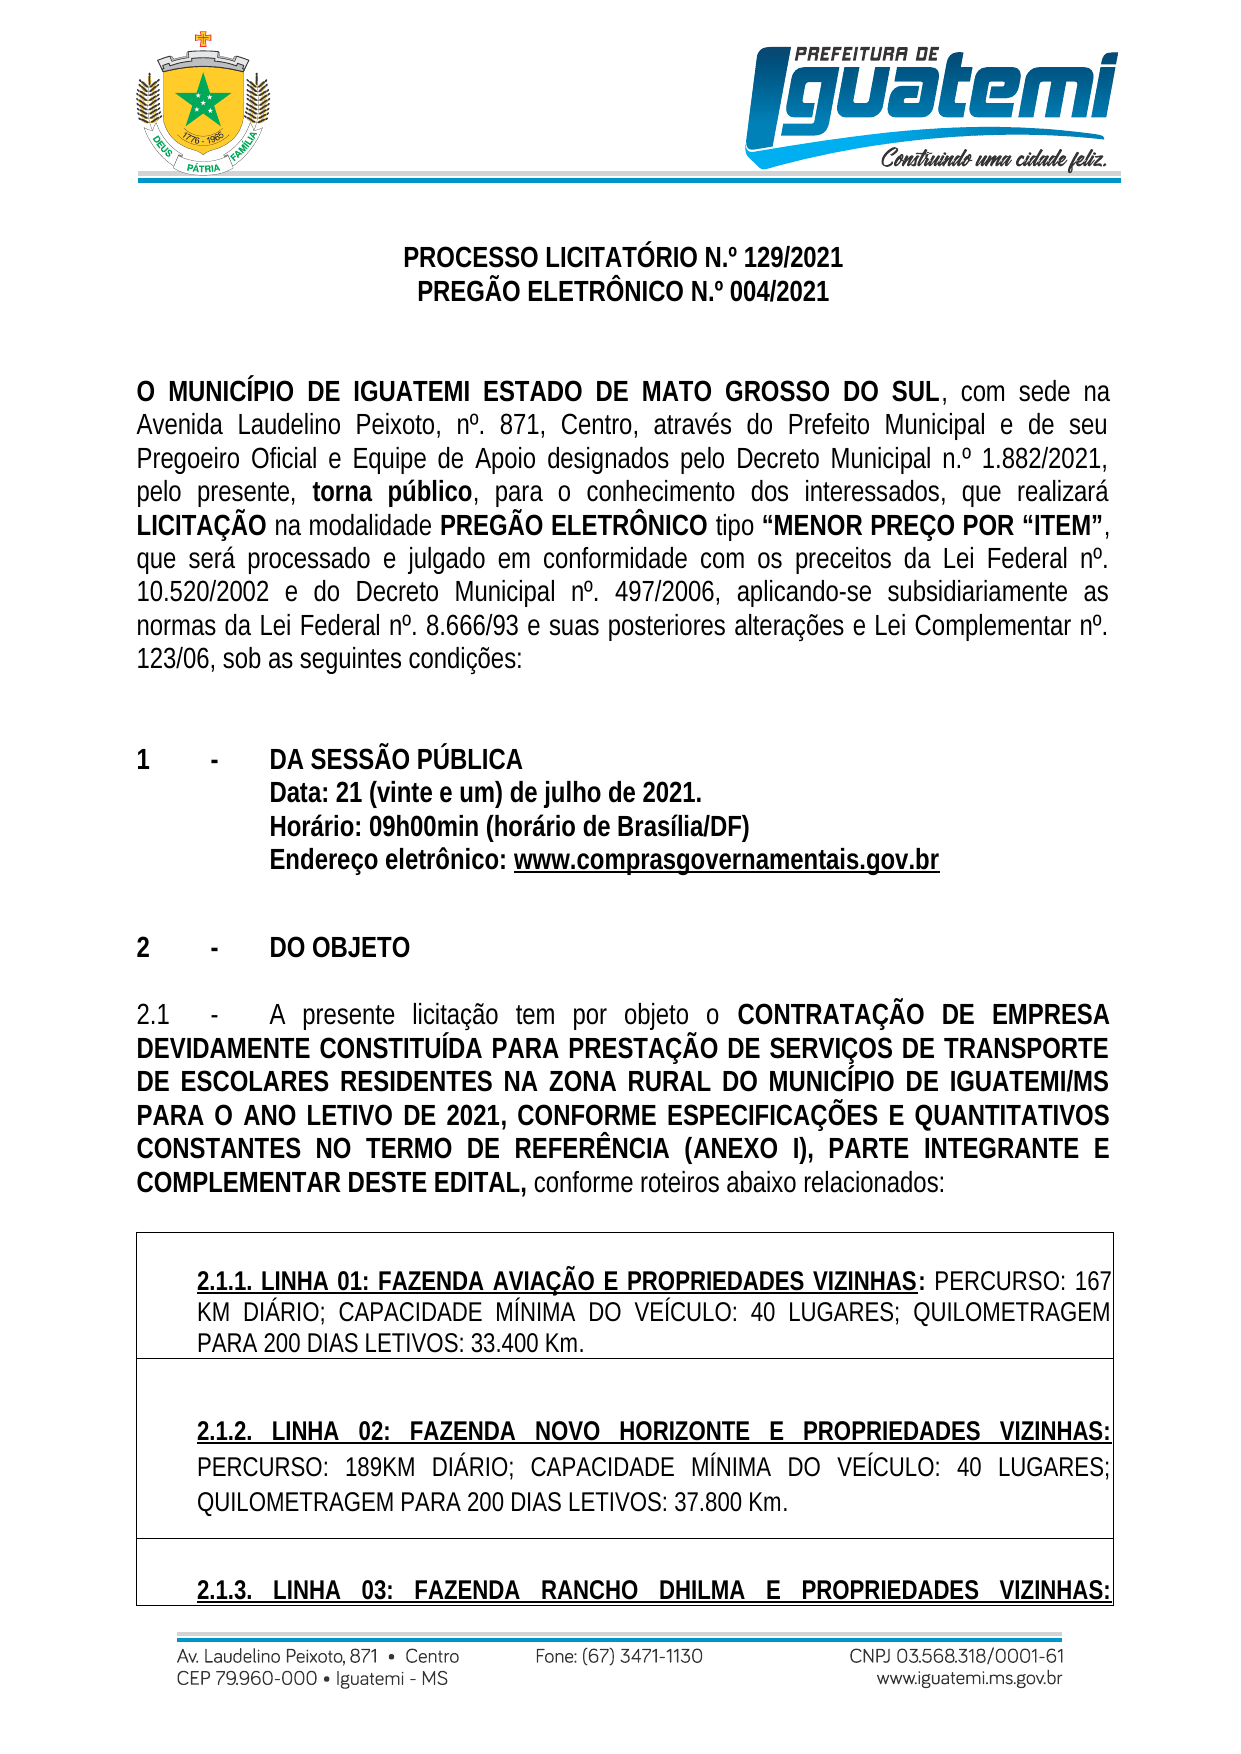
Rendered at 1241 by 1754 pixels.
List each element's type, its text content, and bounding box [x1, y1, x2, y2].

table_header 2.1.1. LINHA 01: FAZENDA AVIAÇÃO E PROPRIEDADES VIZINHAS: PERCURSO: 167 KM DIÁRIO; CAPACIDADE MÍNIMA DO VEÍCULO: 40 LUGARES; QUILOMETRAGEM PARA 200 DIAS LETIVOS: 33.400 Km. [137, 1233, 1113, 1358]
text 2 - DO OBJETO [136, 931, 1110, 964]
text Endereço eletrônico: www.comprasgovernamentais.gov.br [269, 842, 1110, 876]
text PREGÃO ELETRÔNICO N.º 004/2021 [136, 274, 1110, 307]
table_cell 2.1.2. LINHA 02: FAZENDA NOVO HORIZONTE E PROPRIEDADES VIZINHAS: PERCURSO: 189KM DIÁRIO; CAPACIDADE MÍNIMA DO VEÍCULO: 40 LUGARES; QUILOMETRAGEM PARA 200 DIAS LETIVOS: 37.800 Km. [137, 1359, 1113, 1538]
text 1 - DA SESSÃO PÚBLICA [136, 742, 1113, 775]
text O MUNICÍPIO DE IGUATEMI ESTADO DE MATO GROSSO DO SUL, com sede na Avenida Laudelino Peixoto, nº. 871, Centro, através do Prefeito Municipal e de seu Pregoeiro Oficial e Equipe de Apoio designados pelo Decreto Municipal n.º 1.882/2021, pelo presente, torna público, para o conhecimento dos interessados, que realizará LICITAÇÃO na modalidade PREGÃO ELETRÔNICO tipo “MENOR PREÇO POR “ITEM”, que será processado e julgado em conformidade com os preceitos da Lei Federal nº. 10.520/2002 e do Decreto Municipal nº. 497/2006, aplicando-se subsidiariamente as normas da Lei Federal nº. 8.666/93 e suas posteriores alterações e Lei Complementar nº. 123/06, sob as seguintes condições: [136, 374, 1110, 675]
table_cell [137, 1539, 1113, 1605]
text PROCESSO LICITATÓRIO N.º 129/2021 [136, 240, 1110, 274]
text Horário: 09h00min (horário de Brasília/DF) [269, 809, 1110, 842]
text 2.1 - A presente licitação tem por objeto o CONTRATAÇÃO DE EMPRESA DEVIDAMENTE CONSTITUÍDA PARA PRESTAÇÃO DE SERVIÇOS DE TRANSPORTE DE ESCOLARES RESIDENTES NA ZONA RURAL DO MUNICÍPIO DE IGUATEMI/MS PARA O ANO LETIVO DE 2021, CONFORME ESPECIFICAÇÕES E QUANTITATIVOS CONSTANTES NO TERMO DE REFERÊNCIA (ANEXO I), PARTE INTEGRANTE E COMPLEMENTAR DESTE EDITAL, conforme roteiros abaixo relacionados: [136, 997, 1110, 1198]
text Data: 21 (vinte e um) de julho de 2021. [269, 775, 1110, 809]
